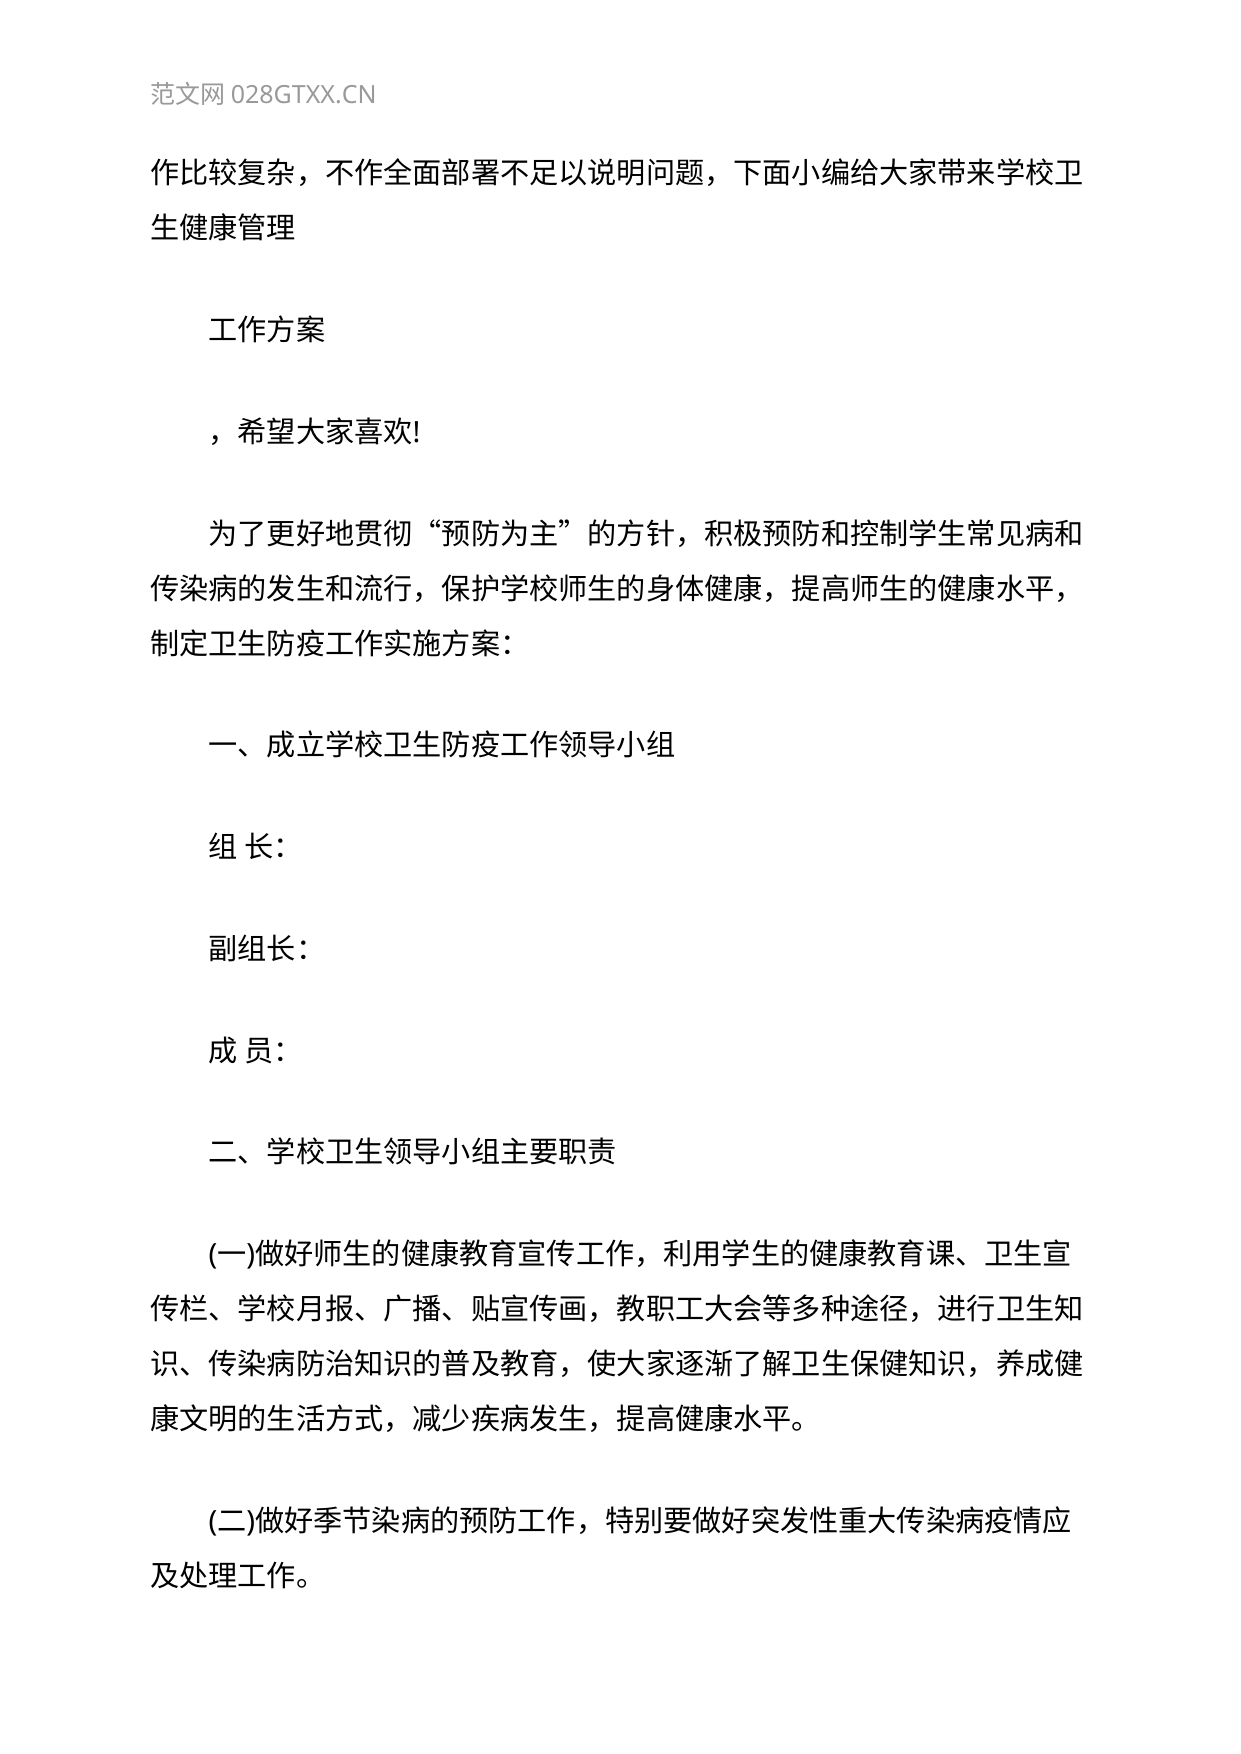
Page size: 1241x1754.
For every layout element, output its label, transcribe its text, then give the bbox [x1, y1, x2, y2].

text 副组长： [150, 926, 1090, 968]
text (一)做好师生的健康教育宣传工作，利用学生的健康教育课、卫生宣传栏、学校月报、广播、贴宣传画，教职工大会等多种途径，进行卫生知识、传染病防治知识的普及教育，使大家逐渐了解卫生保健知识，养成健康文明的生活方式，减少疾病发生，提高健康水平。 [150, 1231, 1090, 1438]
text 组 长： [150, 824, 1090, 866]
text 为了更好地贯彻“预防为主”的方针，积极预防和控制学生常见病和传染病的发生和流行，保护学校师生的身体健康，提高师生的健康水平，制定卫生防疫工作实施方案： [150, 510, 1090, 662]
text 二、学校卫生领导小组主要职责 [150, 1129, 1090, 1171]
text 工作方案 [150, 307, 1090, 349]
text ，希望大家喜欢! [150, 408, 1090, 451]
text (二)做好季节染病的预防工作，特别要做好突发性重大传染病疫情应及处理工作。 [150, 1497, 1090, 1595]
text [150, 150, 1090, 247]
text 成 员： [150, 1027, 1090, 1069]
text 一、成立学校卫生防疫工作领导小组 [150, 722, 1090, 764]
